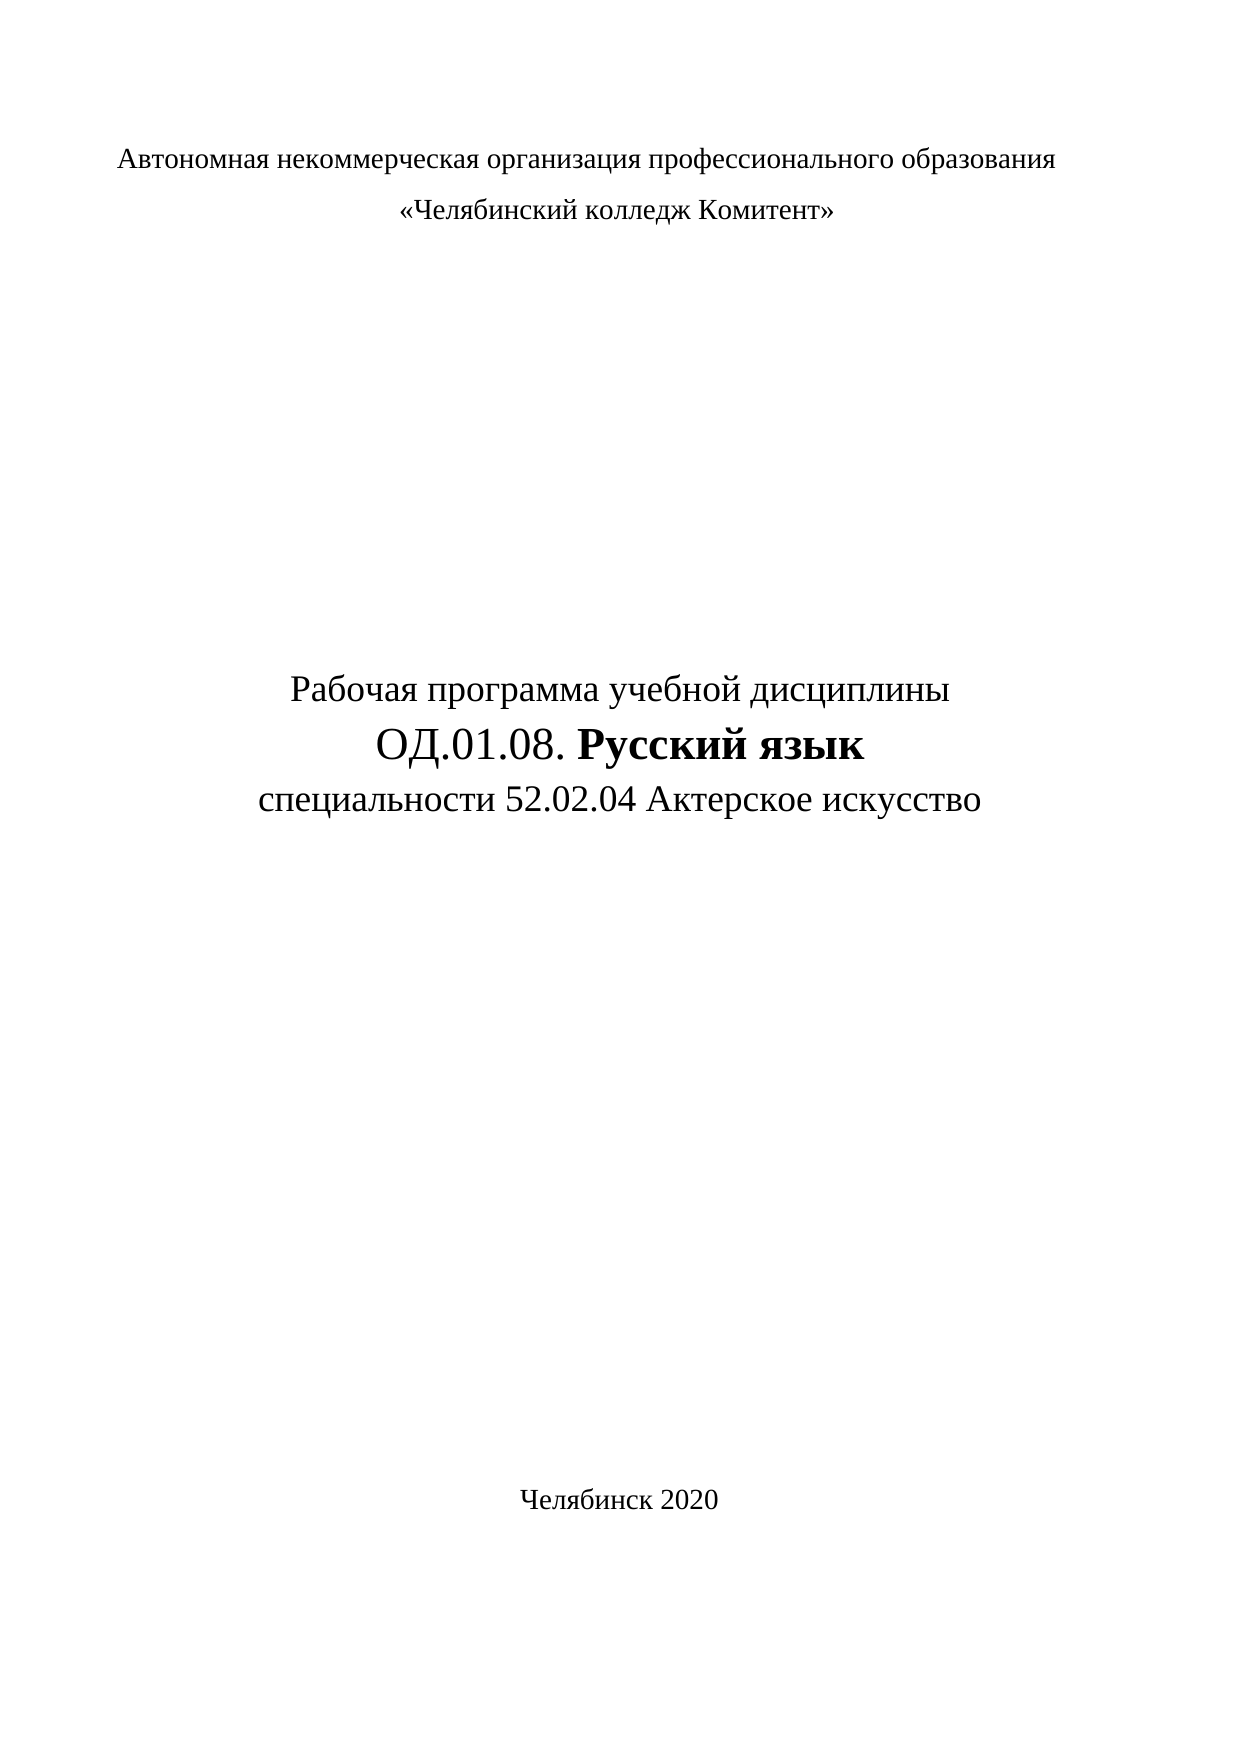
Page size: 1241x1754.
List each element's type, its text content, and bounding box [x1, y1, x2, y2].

text Автономная некоммерческая организация профессионального образования [0, 142, 1240, 175]
text специальности 52.02.04 Актерское искусство [256, 776, 984, 819]
text «Челябинский колледж Комитент» [0, 192, 1240, 226]
text Рабочая программа учебной дисциплины [256, 666, 984, 709]
text ОД.01.08. Русский язык [256, 716, 984, 769]
text Челябинск 2020 [254, 1482, 984, 1516]
